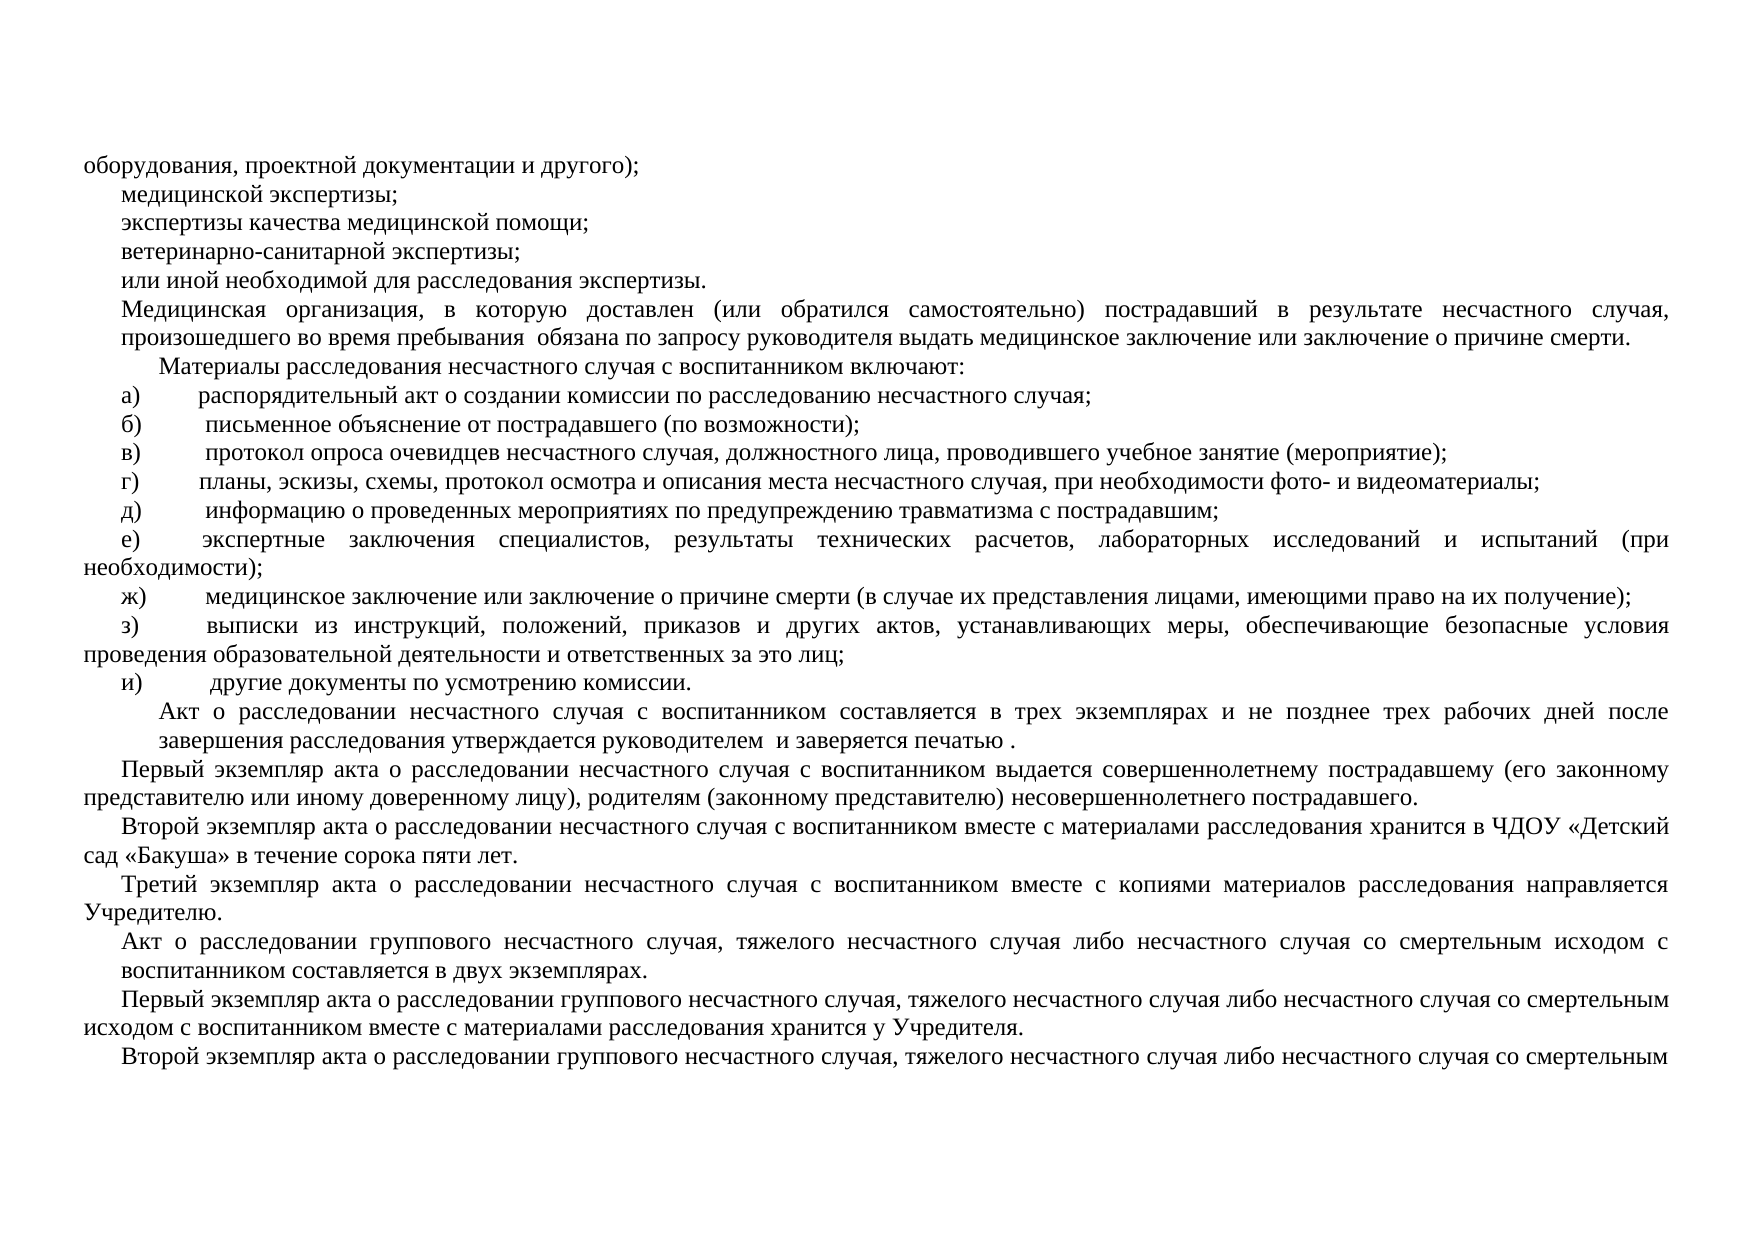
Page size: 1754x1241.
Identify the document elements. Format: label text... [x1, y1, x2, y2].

text Первый экземпляр акта о расследовании группового несчастного случая, тяжелого несчастного случая либо несчастного случая со смертельным исходом с воспитанником вместе с материалами расследования хранится у Учредителя. [83, 984, 1671, 1041]
text е) экспертные заключения специалистов, результаты технических расчетов, лабораторных исследований и испытаний (при необходимости); [83, 524, 1671, 581]
text д) информацию о проведенных мероприятиях по предупреждению травматизма с пострадавшим; [83, 495, 1671, 524]
text г) планы, эскизы, схемы, протокол осмотра и описания места несчастного случая, при необходимости фото- и видеоматериалы; [83, 466, 1671, 495]
text Второй экземпляр акта о расследовании несчастного случая с воспитанником вместе с материалами расследования хранится в ЧДОУ «Детский сад «Бакуша» в течение сорока пяти лет. [83, 811, 1671, 869]
text ветеринарно-санитарной экспертизы; [83, 236, 1671, 265]
text Акт о расследовании несчастного случая с воспитанником составляется в трех экземплярах и не позднее трех рабочих дней после завершения расследования утверждается руководителем и заверяется печатью . [158, 696, 1671, 754]
text Акт о расследовании группового несчастного случая, тяжелого несчастного случая либо несчастного случая со смертельным исходом с воспитанником составляется в двух экземплярах. [121, 926, 1671, 984]
text Третий экземпляр акта о расследовании несчастного случая с воспитанником вместе с копиями материалов расследования направляется Учредителю. [83, 869, 1671, 926]
text и) другие документы по усмотрению комиссии. [83, 667, 1671, 696]
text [83, 150, 1671, 179]
text Материалы расследования несчастного случая с воспитанником включают: [158, 351, 1671, 380]
text Первый экземпляр акта о расследовании несчастного случая с воспитанником выдается совершеннолетнему пострадавшему (его законному представителю или иному доверенному лицу), родителям (законному представителю) несовершеннолетнего пострадавшего. [83, 754, 1671, 811]
text ж) медицинское заключение или заключение о причине смерти (в случае их представления лицами, имеющими право на их получение); [83, 581, 1671, 610]
text медицинской экспертизы; [83, 179, 1671, 207]
text или иной необходимой для расследования экспертизы. [83, 265, 1671, 294]
text з) выписки из инструкций, положений, приказов и других актов, устанавливающих меры, обеспечивающие безопасные условия проведения образовательной деятельности и ответственных за это лиц; [83, 610, 1671, 667]
text Медицинская организация, в которую доставлен (или обратился самостоятельно) пострадавший в результате несчастного случая, произошедшего во время пребывания обязана по запросу руководителя выдать медицинское заключение или заключение о причине смерти. [121, 294, 1671, 351]
text б) письменное объяснение от пострадавшего (по возможности); [83, 409, 1671, 437]
text в) протокол опроса очевидцев несчастного случая, должностного лица, проводившего учебное занятие (мероприятие); [83, 437, 1671, 466]
text а) распорядительный акт о создании комиссии по расследованию несчастного случая; [83, 380, 1671, 409]
text экспертизы качества медицинской помощи; [83, 207, 1671, 236]
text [83, 1041, 1671, 1070]
